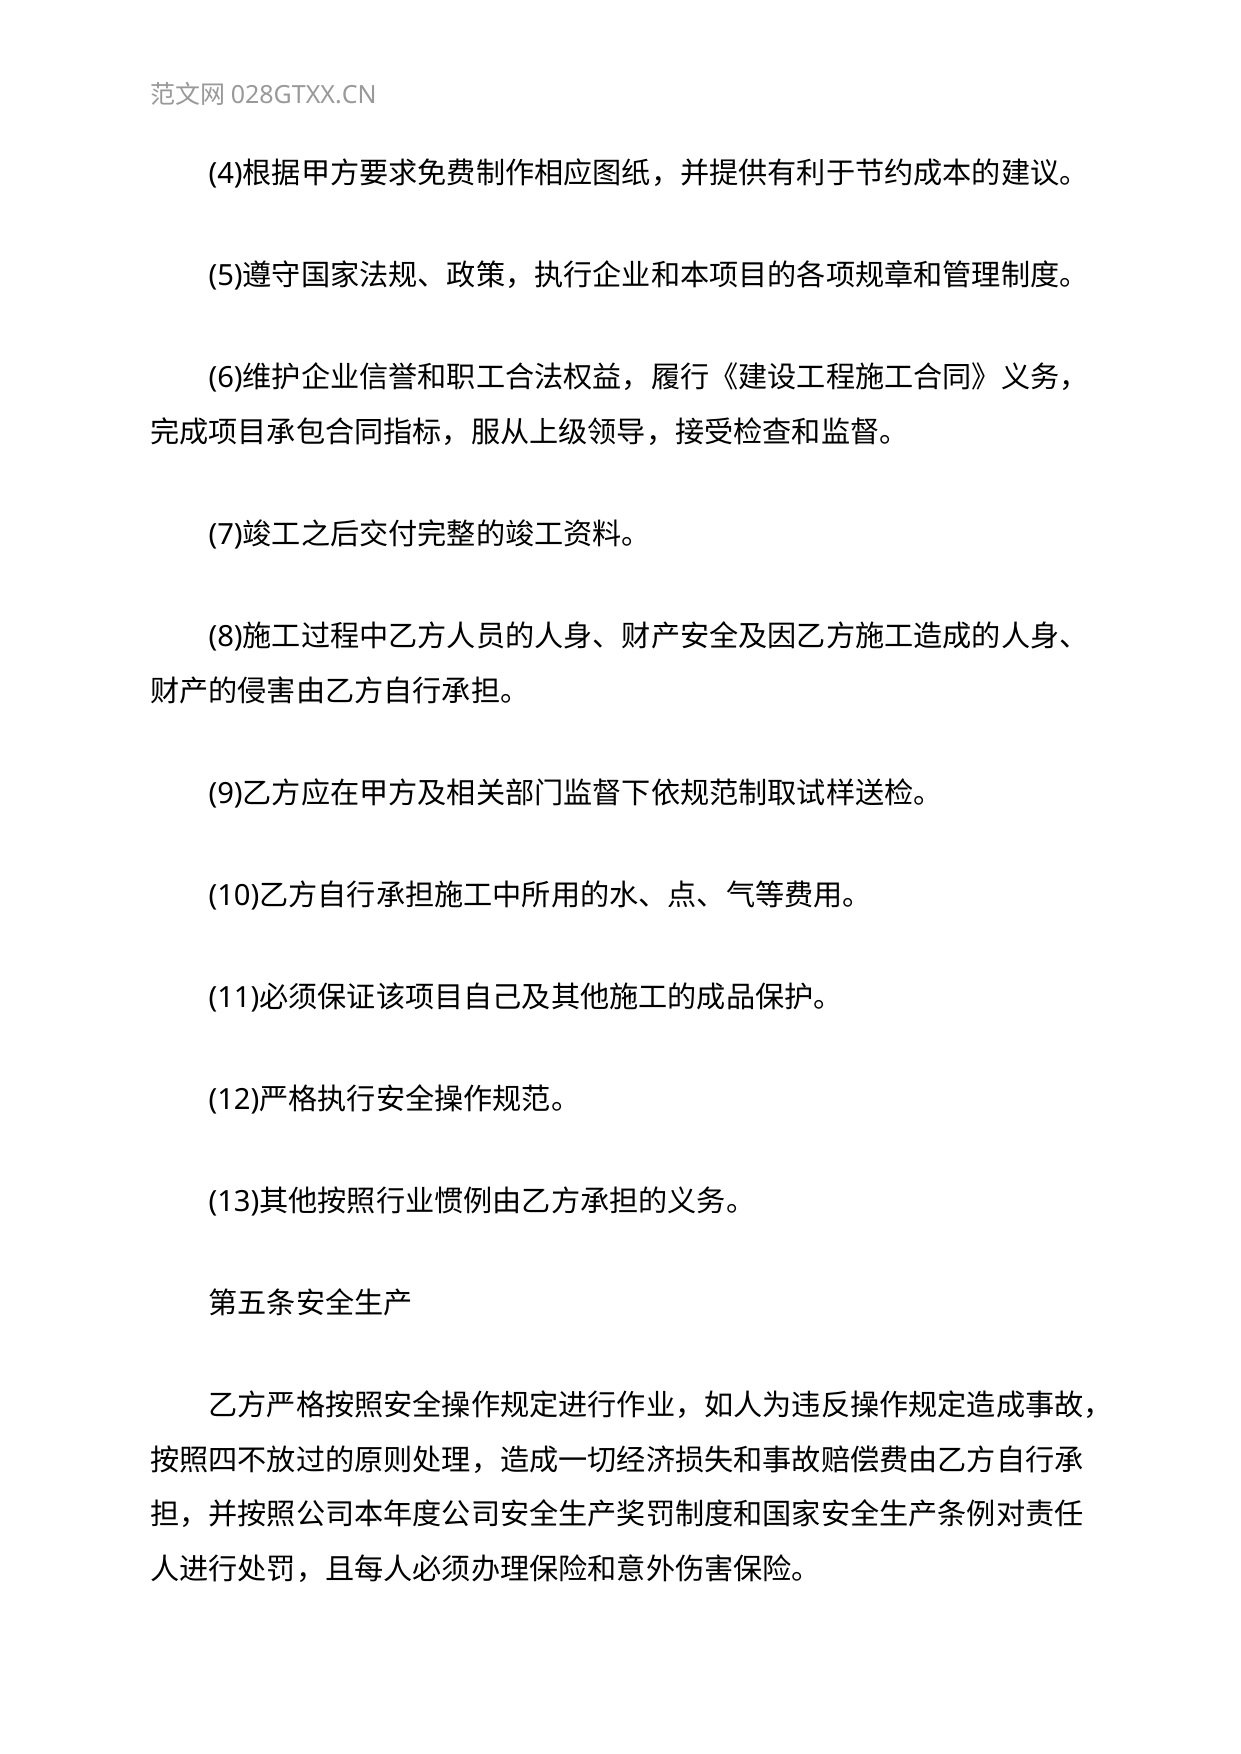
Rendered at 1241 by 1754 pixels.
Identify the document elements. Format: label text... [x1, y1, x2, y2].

text (12)严格执行安全操作规范。 [150, 1075, 1090, 1118]
text (10)乙方自行承担施工中所用的水、点、气等费用。 [150, 871, 1090, 914]
text (8)施工过程中乙方人员的人身、财产安全及因乙方施工造成的人身、财产的侵害由乙方自行承担。 [150, 613, 1090, 710]
text 第五条安全生产 [150, 1279, 1090, 1322]
text (4)根据甲方要求免费制作相应图纸，并提供有利于节约成本的建议。 [150, 150, 1090, 192]
text 乙方严格按照安全操作规定进行作业，如人为违反操作规定造成事故，按照四不放过的原则处理，造成一切经济损失和事故赔偿费由乙方自行承担，并按照公司本年度公司安全生产奖罚制度和国家安全生产条例对责任人进行处罚，且每人必须办理保险和意外伤害保险。 [150, 1381, 1090, 1588]
text (7)竣工之后交付完整的竣工资料。 [150, 511, 1090, 553]
text (11)必须保证该项目自己及其他施工的成品保护。 [150, 973, 1090, 1016]
text (13)其他按照行业惯例由乙方承担的义务。 [150, 1177, 1090, 1220]
text (6)维护企业信誉和职工合法权益，履行《建设工程施工合同》义务，完成项目承包合同指标，服从上级领导，接受检查和监督。 [150, 354, 1090, 451]
text (9)乙方应在甲方及相关部门监督下依规范制取试样送检。 [150, 769, 1090, 812]
text (5)遵守国家法规、政策，执行企业和本项目的各项规章和管理制度。 [150, 252, 1090, 294]
